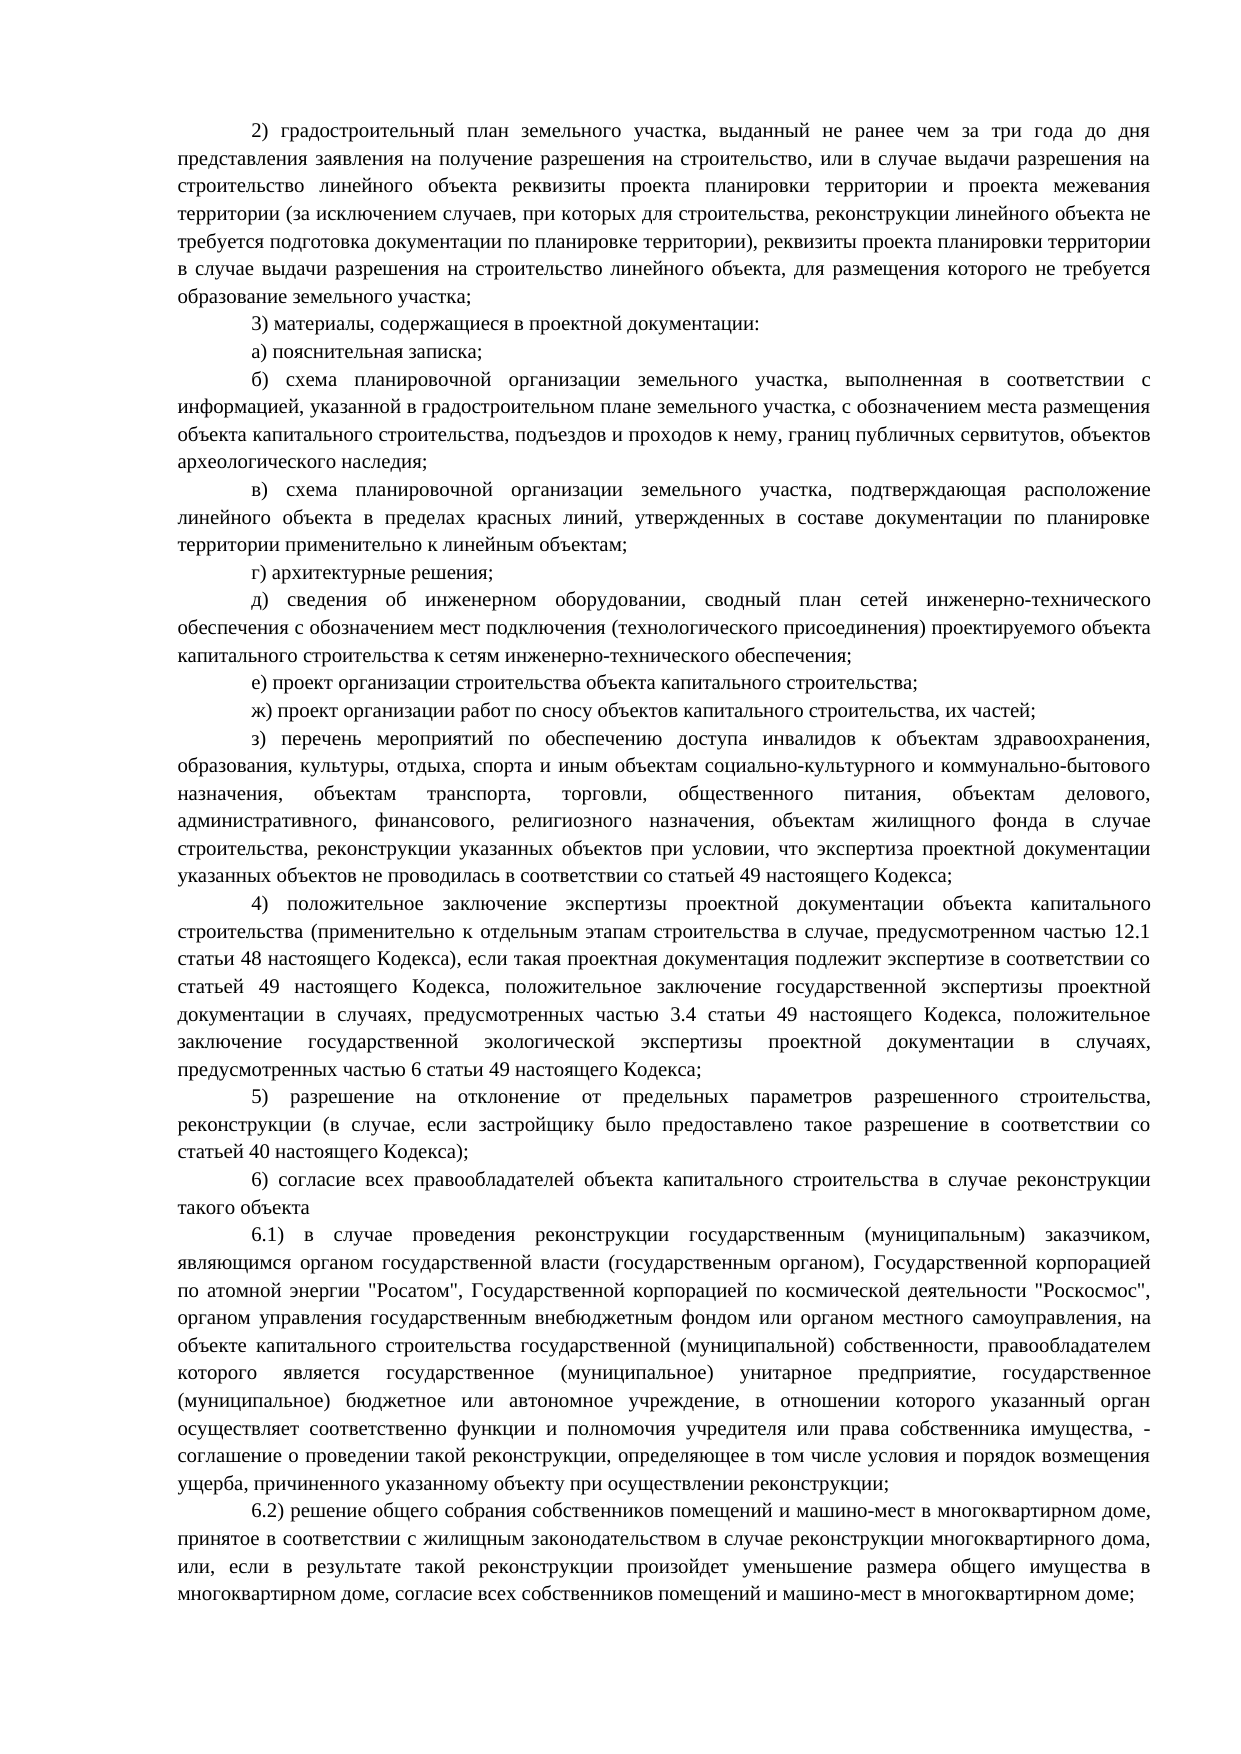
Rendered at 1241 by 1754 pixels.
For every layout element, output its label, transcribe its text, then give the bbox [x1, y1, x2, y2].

text 2) градостроительный план земельного участка, выданный не ранее чем за три года до дня представления заявления на получение разрешения на строительство, или в случае выдачи разрешения на строительство линейного объекта реквизиты проекта планировки территории и проекта межевания территории (за исключением случаев, при которых для строительства, реконструкции линейного объекта не требуется подготовка документации по планировке территории), реквизиты проекта планировки территории в случае выдачи разрешения на строительство линейного объекта, для размещения которого не требуется образование земельного участка; [177, 118, 1152, 308]
text з) перечень мероприятий по обеспечению доступа инвалидов к объектам здравоохранения, образования, культуры, отдыха, спорта и иным объектам социально-культурного и коммунально-бытового назначения, объектам транспорта, торговли, общественного питания, объектам делового, административного, финансового, религиозного назначения, объектам жилищного фонда в случае строительства, реконструкции указанных объектов при условии, что экспертиза проектной документации указанных объектов не проводилась в соответствии со статьей 49 настоящего Кодекса; [177, 725, 1152, 887]
text 6.2) решение общего собрания собственников помещений и машино-мест в многоквартирном доме, принятое в соответствии с жилищным законодательством в случае реконструкции многоквартирного дома, или, если в результате такой реконструкции произойдет уменьшение размера общего имущества в многоквартирном доме, согласие всех собственников помещений и машино-мест в многоквартирном доме; [177, 1498, 1152, 1605]
text 3) материалы, содержащиеся в проектной документации: [177, 311, 1152, 335]
text 6.1) в случае проведения реконструкции государственным (муниципальным) заказчиком, являющимся органом государственной власти (государственным органом), Государственной корпорацией по атомной энергии "Росатом", Государственной корпорацией по космической деятельности "Роскосмос", органом управления государственным внебюджетным фондом или органом местного самоуправления, на объекте капитального строительства государственной (муниципальной) собственности, правообладателем которого является государственное (муниципальное) унитарное предприятие, государственное (муниципальное) бюджетное или автономное учреждение, в отношении которого указанный орган осуществляет соответственно функции и полномочия учредителя или права собственника имущества, - соглашение о проведении такой реконструкции, определяющее в том числе условия и порядок возмещения ущерба, причиненного указанному объекту при осуществлении реконструкции; [177, 1222, 1152, 1495]
text е) проект организации строительства объекта капитального строительства; [177, 670, 1152, 694]
text в) схема планировочной организации земельного участка, подтверждающая расположение линейного объекта в пределах красных линий, утвержденных в составе документации по планировке территории применительно к линейным объектам; [177, 477, 1152, 556]
text д) сведения об инженерном оборудовании, сводный план сетей инженерно-технического обеспечения с обозначением мест подключения (технологического присоединения) проектируемого объекта капитального строительства к сетям инженерно-технического обеспечения; [177, 587, 1152, 667]
text ж) проект организации работ по сносу объектов капитального строительства, их частей; [177, 698, 1152, 722]
text б) схема планировочной организации земельного участка, выполненная в соответствии с информацией, указанной в градостроительном плане земельного участка, с обозначением места размещения объекта капитального строительства, подъездов и проходов к нему, границ публичных сервитутов, объектов археологического наследия; [177, 367, 1152, 473]
text 5) разрешение на отклонение от предельных параметров разрешенного строительства, реконструкции (в случае, если застройщику было предоставлено такое разрешение в соответствии со статьей 40 настоящего Кодекса); [177, 1084, 1152, 1163]
text 4) положительное заключение экспертизы проектной документации объекта капитального строительства (применительно к отдельным этапам строительства в случае, предусмотренном частью 12.1 статьи 48 настоящего Кодекса), если такая проектная документация подлежит экспертизе в соответствии со статьей 49 настоящего Кодекса, положительное заключение государственной экспертизы проектной документации в случаях, предусмотренных частью 3.4 статьи 49 настоящего Кодекса, положительное заключение государственной экологической экспертизы проектной документации в случаях, предусмотренных частью 6 статьи 49 настоящего Кодекса; [177, 891, 1152, 1081]
text а) пояснительная записка; [177, 339, 1152, 363]
text 6) согласие всех правообладателей объекта капитального строительства в случае реконструкции такого объекта [177, 1167, 1152, 1219]
text г) архитектурные решения; [177, 560, 1152, 584]
